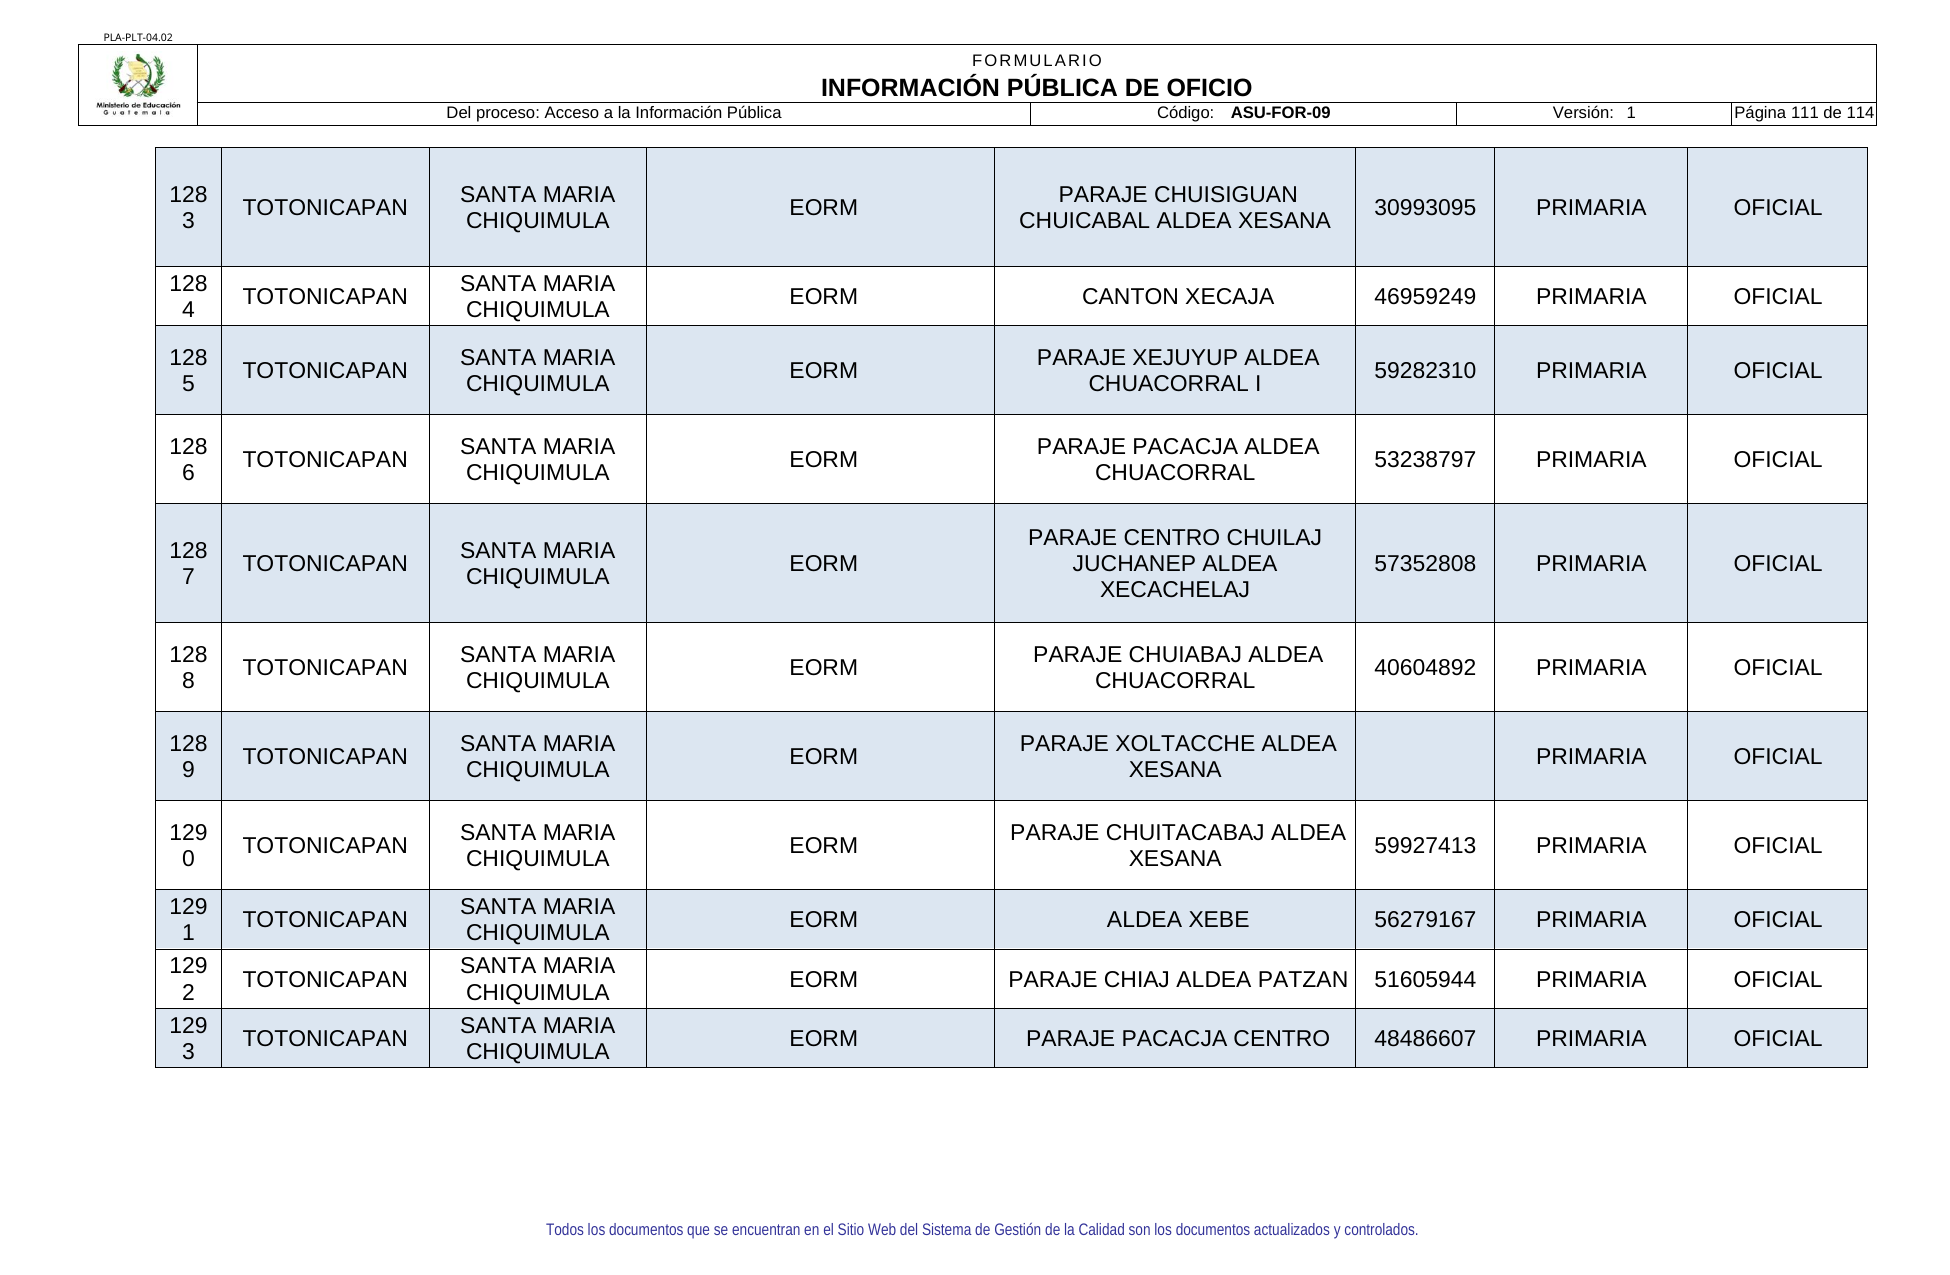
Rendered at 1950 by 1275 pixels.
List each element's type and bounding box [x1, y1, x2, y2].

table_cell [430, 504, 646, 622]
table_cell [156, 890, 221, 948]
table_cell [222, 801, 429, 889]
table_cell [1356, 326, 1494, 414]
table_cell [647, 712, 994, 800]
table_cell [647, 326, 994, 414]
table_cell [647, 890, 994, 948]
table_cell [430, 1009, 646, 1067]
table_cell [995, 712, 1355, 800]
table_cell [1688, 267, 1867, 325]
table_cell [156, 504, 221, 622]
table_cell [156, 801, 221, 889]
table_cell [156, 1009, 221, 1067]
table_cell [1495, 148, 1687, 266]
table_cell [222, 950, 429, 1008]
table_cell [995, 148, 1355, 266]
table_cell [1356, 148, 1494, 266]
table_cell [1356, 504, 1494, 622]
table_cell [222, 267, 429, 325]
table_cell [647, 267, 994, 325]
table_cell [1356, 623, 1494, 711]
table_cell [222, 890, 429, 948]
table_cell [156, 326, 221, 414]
picture [95, 51, 181, 117]
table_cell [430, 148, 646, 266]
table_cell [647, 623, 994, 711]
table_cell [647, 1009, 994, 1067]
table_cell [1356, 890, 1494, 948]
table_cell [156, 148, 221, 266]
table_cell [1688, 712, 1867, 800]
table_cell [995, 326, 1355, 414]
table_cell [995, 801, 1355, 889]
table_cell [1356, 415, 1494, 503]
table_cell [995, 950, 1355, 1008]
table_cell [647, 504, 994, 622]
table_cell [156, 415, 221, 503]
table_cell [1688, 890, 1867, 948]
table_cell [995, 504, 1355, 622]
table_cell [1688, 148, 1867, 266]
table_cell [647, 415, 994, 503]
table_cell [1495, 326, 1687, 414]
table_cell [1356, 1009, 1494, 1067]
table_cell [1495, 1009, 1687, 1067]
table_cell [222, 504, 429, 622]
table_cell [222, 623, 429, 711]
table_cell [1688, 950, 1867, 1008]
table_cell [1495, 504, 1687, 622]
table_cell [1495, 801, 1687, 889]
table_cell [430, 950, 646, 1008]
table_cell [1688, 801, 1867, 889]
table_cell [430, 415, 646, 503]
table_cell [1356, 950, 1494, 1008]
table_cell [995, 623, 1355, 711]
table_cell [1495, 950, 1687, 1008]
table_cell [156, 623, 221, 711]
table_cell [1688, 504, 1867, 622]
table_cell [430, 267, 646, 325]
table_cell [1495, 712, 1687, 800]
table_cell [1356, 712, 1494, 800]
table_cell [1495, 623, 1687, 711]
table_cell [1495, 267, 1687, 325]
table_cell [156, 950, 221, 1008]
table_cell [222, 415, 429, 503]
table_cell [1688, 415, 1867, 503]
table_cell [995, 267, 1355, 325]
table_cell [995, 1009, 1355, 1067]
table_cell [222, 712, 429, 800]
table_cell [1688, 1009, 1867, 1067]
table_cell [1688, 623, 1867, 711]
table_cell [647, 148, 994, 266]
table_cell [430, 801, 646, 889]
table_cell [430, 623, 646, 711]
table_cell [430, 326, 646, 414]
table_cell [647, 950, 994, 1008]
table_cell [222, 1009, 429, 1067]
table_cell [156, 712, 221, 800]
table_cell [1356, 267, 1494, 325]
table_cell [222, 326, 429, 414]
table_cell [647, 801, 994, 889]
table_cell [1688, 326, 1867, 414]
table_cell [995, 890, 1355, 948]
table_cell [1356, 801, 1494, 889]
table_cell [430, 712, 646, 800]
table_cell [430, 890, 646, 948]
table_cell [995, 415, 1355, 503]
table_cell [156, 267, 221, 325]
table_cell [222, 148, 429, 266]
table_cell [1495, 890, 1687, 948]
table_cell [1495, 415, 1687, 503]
